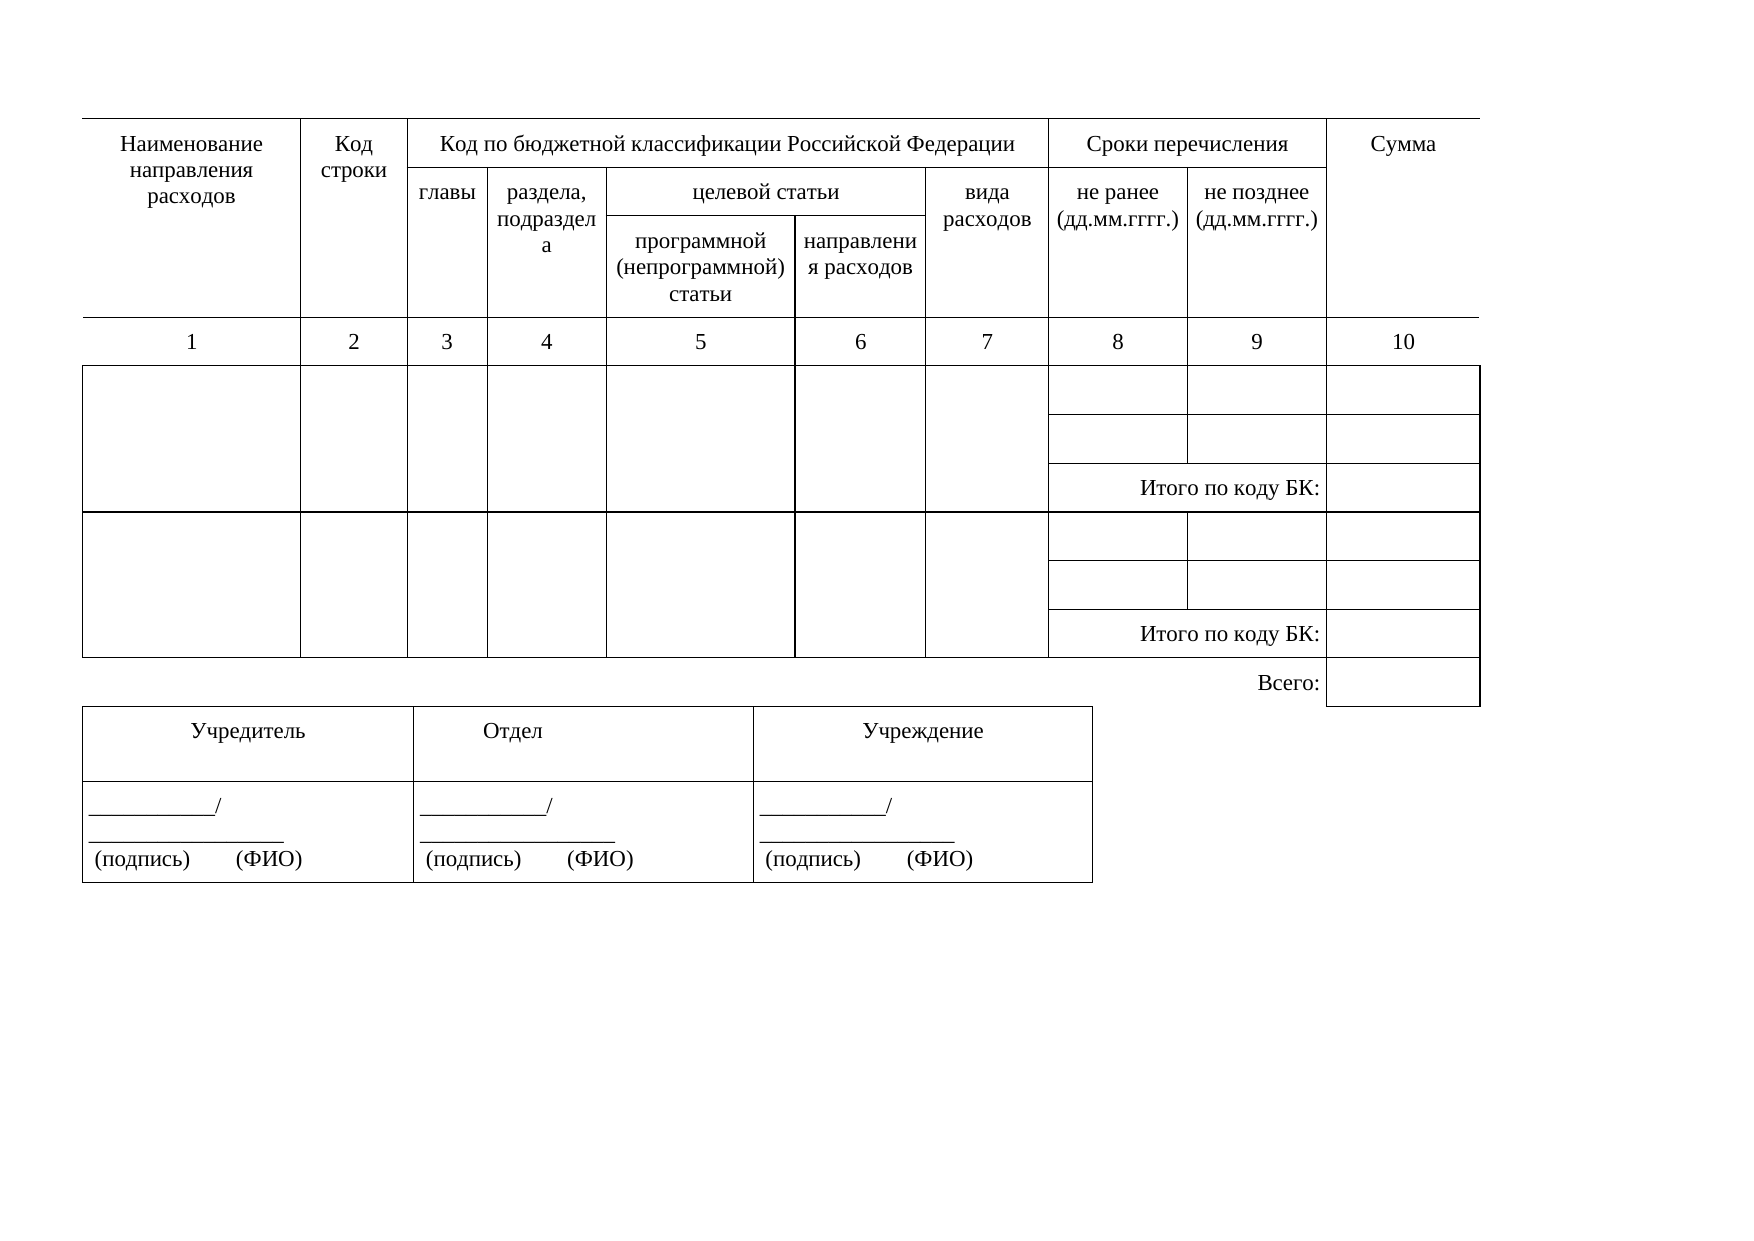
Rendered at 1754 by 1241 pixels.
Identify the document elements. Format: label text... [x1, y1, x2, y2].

table_cell [408, 366, 487, 511]
table_cell [1327, 513, 1479, 560]
table_cell [408, 513, 487, 657]
table_cell Отдел [414, 707, 753, 781]
table_cell ___________/_________________ (подпись) (ФИО) [83, 782, 413, 882]
table_cell Итого по коду БК: [1049, 464, 1326, 511]
table_header Код строки [301, 119, 407, 317]
table_cell ___________/_________________ (подпись) (ФИО) [754, 782, 1092, 882]
table_cell [1188, 415, 1326, 463]
table_cell [1327, 464, 1479, 511]
table_cell [926, 366, 1048, 511]
table_cell 9 [1188, 318, 1326, 365]
table_cell ___________/_________________ (подпись) (ФИО) [414, 782, 753, 882]
table_cell [1327, 415, 1479, 463]
table_cell [1327, 658, 1479, 706]
table_cell вида расходов [926, 168, 1048, 317]
table_cell [488, 366, 606, 511]
table_cell [926, 513, 1048, 657]
table_cell [1327, 561, 1479, 609]
table_cell Учредитель [83, 707, 413, 781]
table_cell [488, 513, 606, 657]
table_cell [796, 513, 925, 657]
table_cell [1188, 513, 1326, 560]
table_cell 10 [1327, 317, 1480, 365]
table_cell 1 [82, 317, 300, 365]
table_cell не позднее (дд.мм.гггг.) [1188, 168, 1326, 317]
table_cell 7 [926, 318, 1048, 365]
table_cell направления расходов [796, 216, 925, 317]
table_cell не ранее (дд.мм.гггг.) [1049, 168, 1187, 317]
table_cell [1327, 610, 1479, 657]
table_cell [607, 513, 794, 657]
table_header Сумма [1327, 119, 1480, 317]
table_cell главы [408, 168, 487, 317]
table_cell [301, 513, 407, 657]
table_cell [301, 366, 407, 511]
table_cell [607, 366, 794, 511]
table_cell [796, 366, 925, 511]
table_cell раздела, подраздела [488, 168, 606, 317]
table_cell [1049, 366, 1187, 414]
table_cell 3 [408, 318, 487, 365]
table_header Сроки перечисления [1049, 119, 1326, 167]
table_cell программной (непрограммной) статьи [607, 216, 794, 317]
table_cell [1049, 513, 1187, 560]
table_cell 4 [488, 318, 606, 365]
table_cell [1188, 366, 1326, 414]
table_cell [83, 513, 300, 657]
table_cell Всего: [82, 658, 1326, 706]
table_cell 2 [301, 318, 407, 365]
table_cell [1327, 366, 1479, 414]
table_cell Итого по коду БК: [1049, 610, 1326, 657]
table_cell 5 [607, 318, 794, 365]
table_cell 8 [1049, 318, 1187, 365]
table_cell целевой статьи [607, 168, 925, 215]
table_header Код по бюджетной классификации Российской Федерации [408, 119, 1048, 167]
table_cell [1049, 415, 1187, 463]
table_cell Учреждение [754, 707, 1092, 781]
table_cell [1188, 561, 1326, 609]
table_header Наименование направления расходов [82, 119, 300, 317]
table_cell 6 [796, 318, 925, 365]
table_cell [1049, 561, 1187, 609]
table_cell [83, 366, 300, 511]
